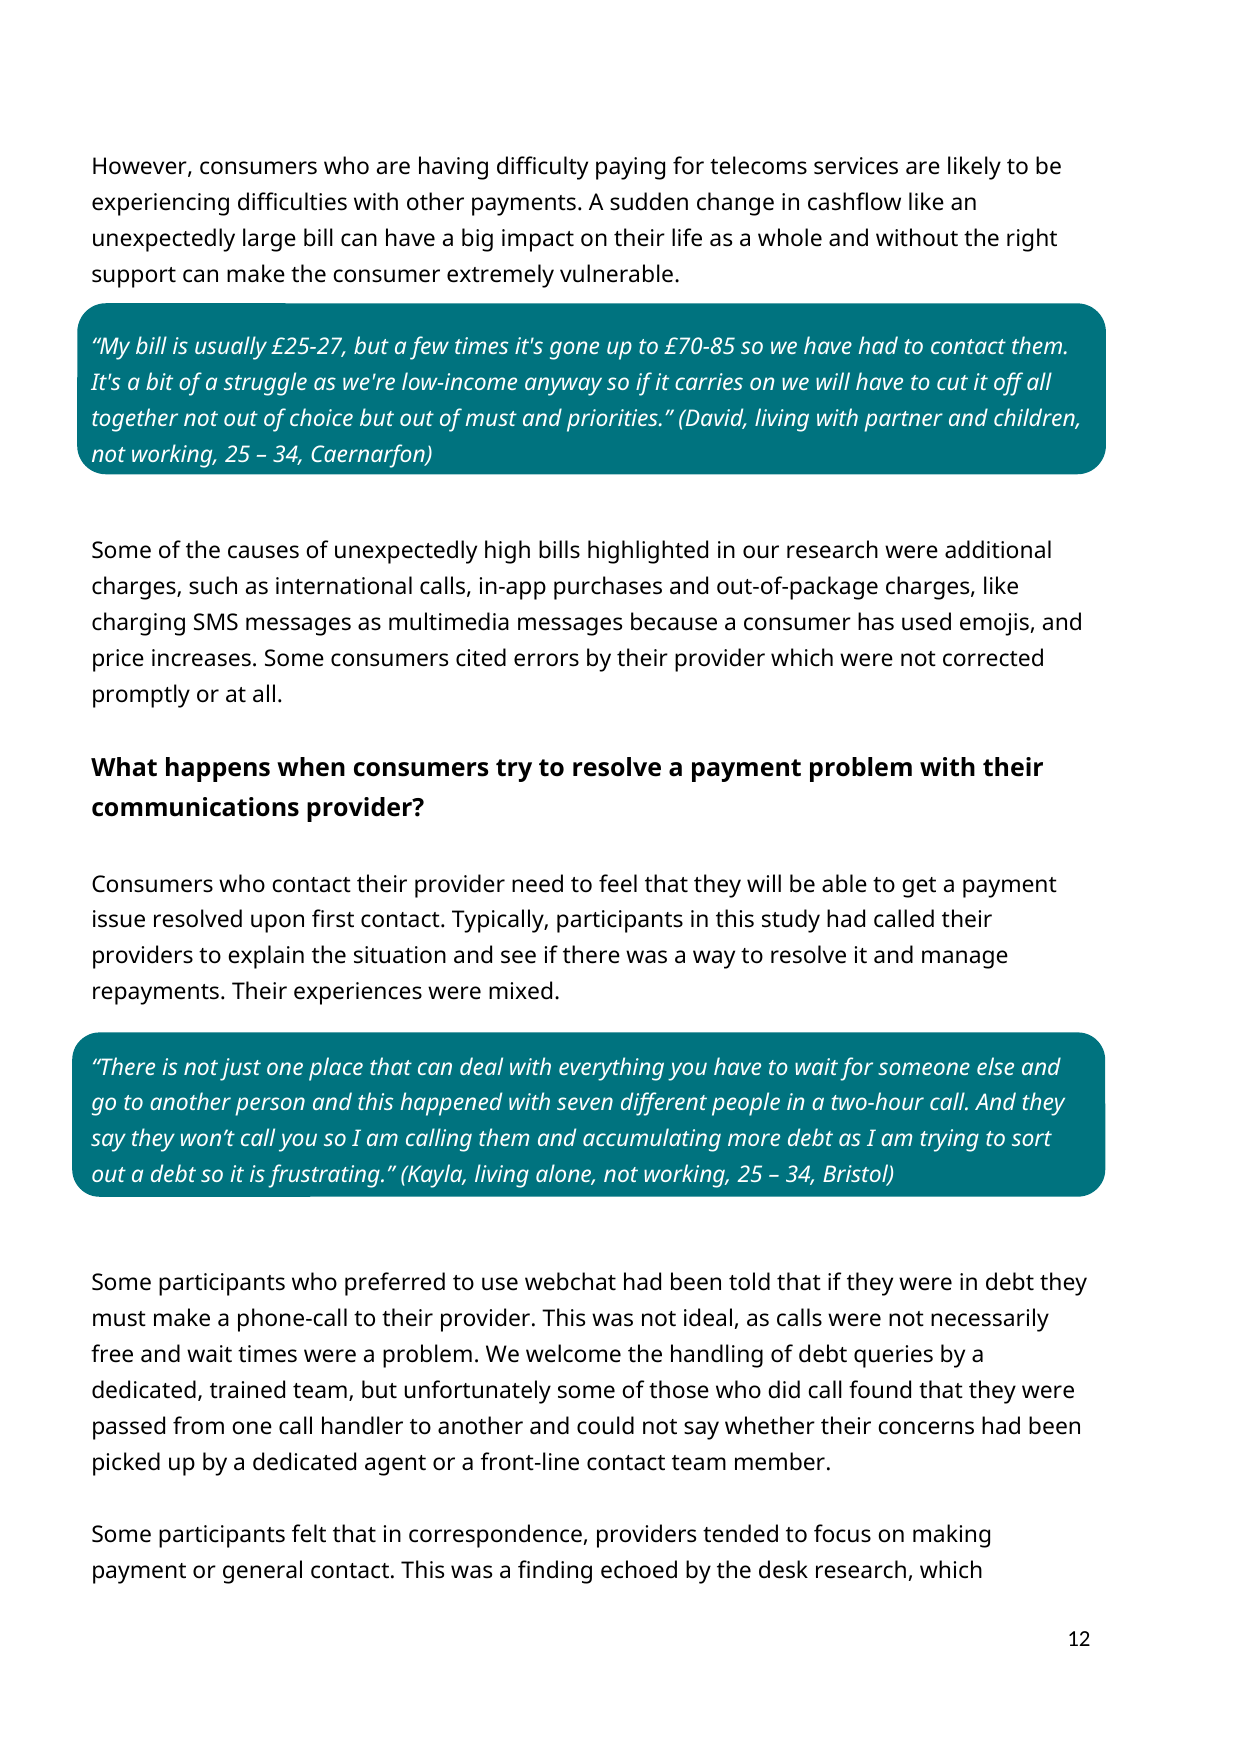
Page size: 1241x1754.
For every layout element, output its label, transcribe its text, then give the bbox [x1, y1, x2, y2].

text What happens when consumers try to resolve a payment problem with their communications provider? [91, 750, 1090, 823]
text “My bill is usually £25-27, but a few times it's gone up to £70-85 so we have had to contact them. It's a bit of a struggle as we're low-income anyway so if it carries on we will have to cut it off all together not out of choice but out of must and priorities.” (David, living with partner and children, not working, 25 – 34, Caernarfon) [91, 330, 1090, 469]
text Some participants who preferred to use webchat had been told that if they were in debt they must make a phone-call to their provider. This was not ideal, as calls were not necessarily free and wait times were a problem. We welcome the handling of debt queries by a dedicated, trained team, but unfortunately some of those who did call found that they were passed from one call handler to another and could not say whether their concerns had been picked up by a dedicated agent or a front-line contact team member. [91, 1266, 1090, 1477]
text However, consumers who are having difficulty paying for telecoms services are likely to be experiencing difficulties with other payments. A sudden change in cashflow like an unexpectedly large bill can have a big impact on their life as a whole and without the right support can make the consumer extremely vulnerable. [91, 150, 1090, 289]
text “There is not just one place that can deal with everything you have to wait for someone else and go to another person and this happened with seven different people in a two-hour call. And they say they won’t call you so I am calling them and accumulating more debt as I am trying to sort out a debt so it is frustrating.” (Kayla, living alone, not working, 25 – 34, Bristol) [91, 1050, 1090, 1189]
text Consumers who contact their provider need to feel that they will be able to get a payment issue resolved upon first contact. Typically, participants in this study had called their providers to explain the situation and see if there was a way to resolve it and manage repayments. Their experiences were mixed. [91, 867, 1090, 1007]
text Some of the causes of unexpectedly high bills highlighted in our research were additional charges, such as international calls, in-app purchases and out-of-package charges, like charging SMS messages as multimedia messages because a consumer has used emojis, and price increases. Some consumers cited errors by their provider which were not corrected promptly or at all. [91, 534, 1090, 709]
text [91, 1518, 1090, 1585]
